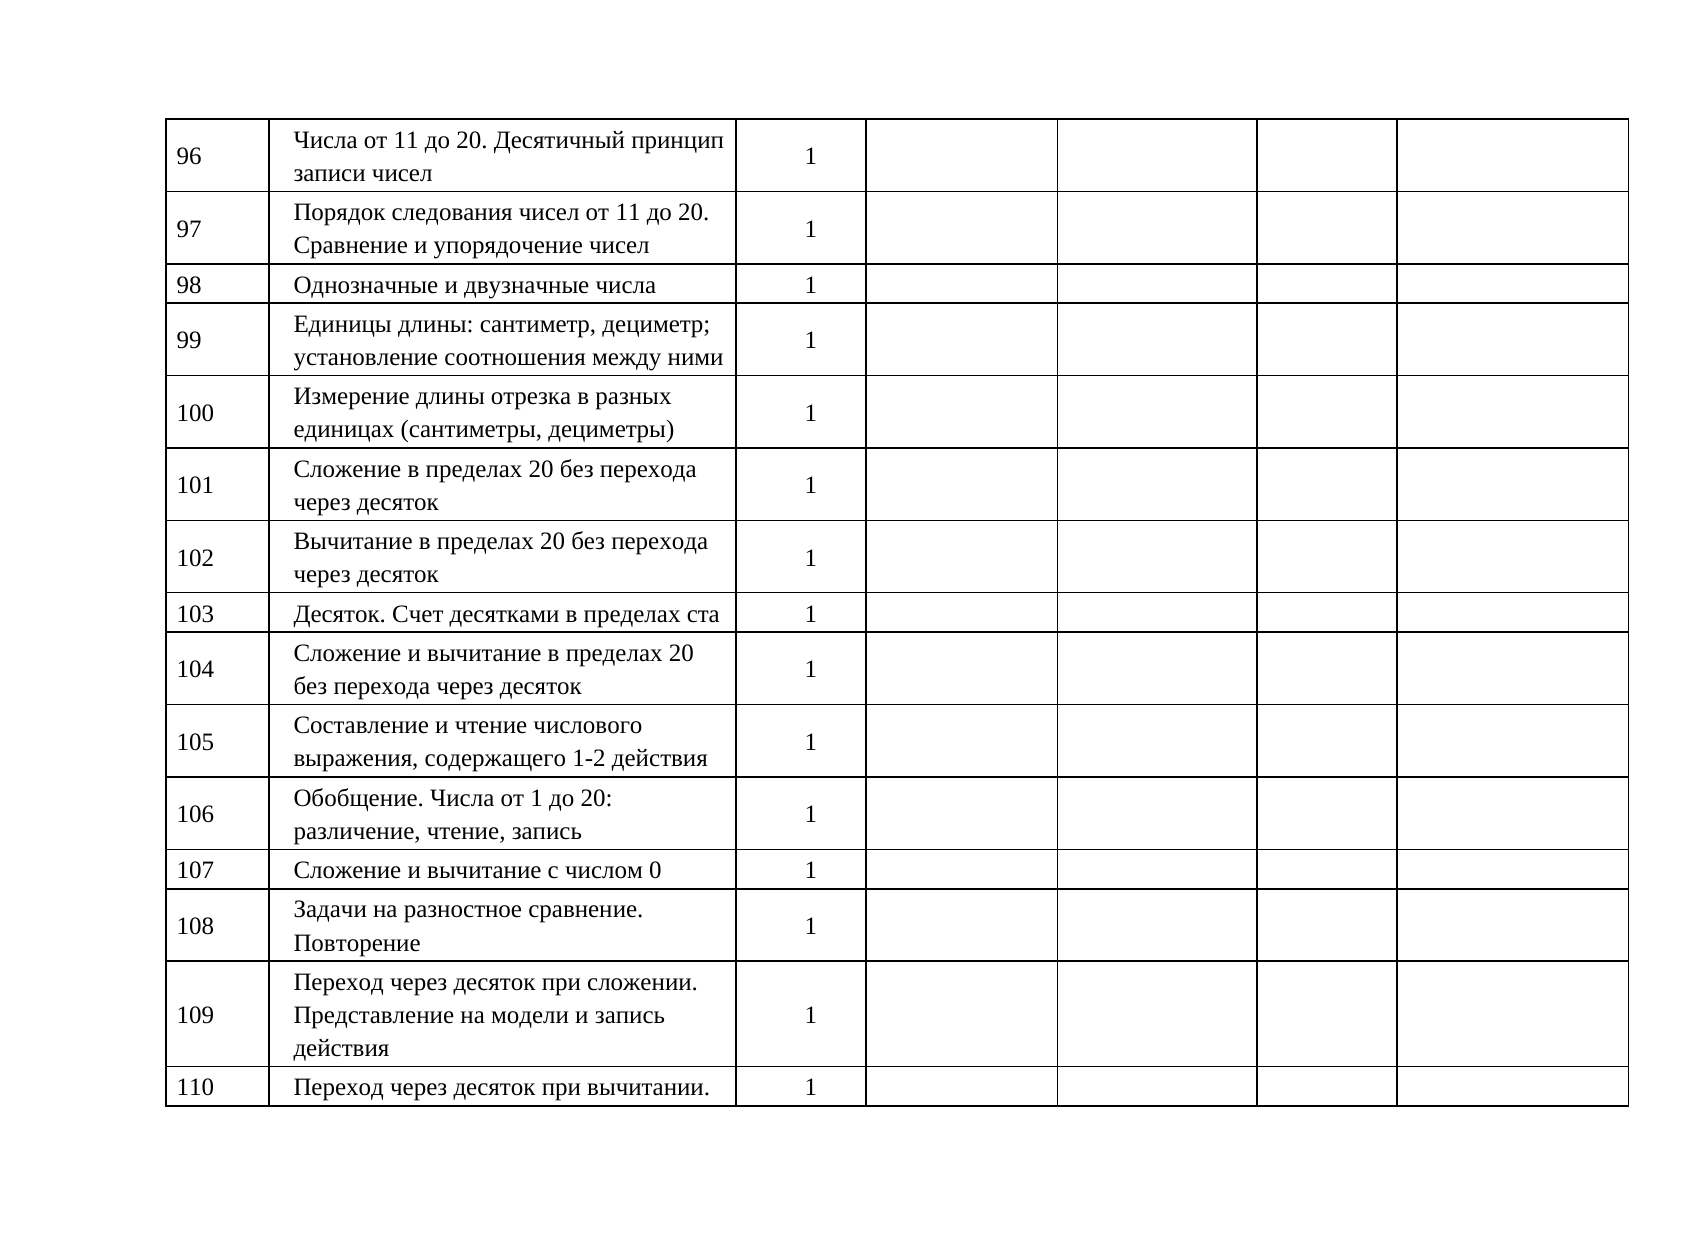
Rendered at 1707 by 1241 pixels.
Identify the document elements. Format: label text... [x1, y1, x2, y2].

table_cell [1058, 304, 1256, 375]
table_cell 104 [167, 633, 268, 704]
table_cell 1 [737, 778, 865, 848]
table_cell [1058, 890, 1256, 960]
table_cell [1058, 633, 1256, 704]
table_cell [1398, 192, 1628, 263]
table_cell [867, 850, 1057, 888]
table_cell [1058, 962, 1256, 1066]
table_cell [1258, 1067, 1396, 1105]
table_cell Задачи на разностное сравнение. Повторение [270, 890, 735, 960]
table_cell [1398, 962, 1628, 1066]
table_cell 108 [167, 890, 268, 960]
table_cell [1258, 449, 1396, 519]
table_cell [1258, 376, 1396, 447]
table_cell [1398, 705, 1628, 776]
table_cell [867, 521, 1057, 592]
table_cell [867, 304, 1057, 375]
table_cell [1398, 265, 1628, 302]
table_cell [1258, 521, 1396, 592]
table_cell 1 [737, 890, 865, 960]
table_cell [1058, 376, 1256, 447]
table_cell [1258, 633, 1396, 704]
table_cell 1 [737, 192, 865, 263]
table_cell 1 [737, 304, 865, 375]
table_cell [1258, 850, 1396, 888]
table_cell 1 [737, 850, 865, 888]
table_cell Порядок следования чисел от 11 до 20. Сравнение и упорядочение чисел [270, 192, 735, 263]
table_cell 1 [737, 521, 865, 592]
table_cell 1 [737, 633, 865, 704]
table_cell [1058, 850, 1256, 888]
table_cell [1398, 593, 1628, 631]
table_cell 109 [167, 962, 268, 1066]
table_cell 1 [737, 265, 865, 302]
table_cell [1258, 890, 1396, 960]
table_cell [1398, 449, 1628, 519]
table_cell Однозначные и двузначные числа [270, 265, 735, 302]
table_cell [1398, 633, 1628, 704]
table_cell 1 [737, 120, 865, 191]
table_cell [867, 192, 1057, 263]
table_cell [867, 962, 1057, 1066]
table_cell [1398, 890, 1628, 960]
table_cell 102 [167, 521, 268, 592]
table_cell 100 [167, 376, 268, 447]
table_cell [1258, 265, 1396, 302]
table_cell 106 [167, 778, 268, 848]
table_cell 1 [737, 376, 865, 447]
table_cell 105 [167, 705, 268, 776]
table_cell Числа от 11 до 20. Десятичный принцип записи чисел [270, 120, 735, 191]
table_cell [1398, 304, 1628, 375]
table_cell Переход через десяток при сложении. Представление на модели и запись действия [270, 962, 735, 1066]
table_cell [1258, 962, 1396, 1066]
table_cell Вычитание в пределах 20 без перехода через десяток [270, 521, 735, 592]
table_cell [867, 376, 1057, 447]
table_cell [867, 1067, 1057, 1105]
table_cell [867, 633, 1057, 704]
table_cell [867, 705, 1057, 776]
table_cell [1058, 705, 1256, 776]
table_cell 1 [737, 1067, 865, 1105]
table_cell 103 [167, 593, 268, 631]
table_cell [1058, 449, 1256, 519]
table_cell [1398, 850, 1628, 888]
table_cell Десяток. Счет десятками в пределах ста [270, 593, 735, 631]
table_cell [1398, 778, 1628, 848]
table_cell [1258, 593, 1396, 631]
table_cell [1058, 521, 1256, 592]
table_cell 107 [167, 850, 268, 888]
table_cell [1398, 521, 1628, 592]
table_cell [867, 449, 1057, 519]
table_cell 97 [167, 192, 268, 263]
table_cell [1258, 304, 1396, 375]
table_cell [1058, 593, 1256, 631]
table_cell [1398, 376, 1628, 447]
table_cell Единицы длины: сантиметр, дециметр; установление соотношения между ними [270, 304, 735, 375]
table_cell [1058, 778, 1256, 848]
table_cell [867, 265, 1057, 302]
table_cell [1398, 1067, 1628, 1105]
table_cell [1258, 120, 1396, 191]
table_cell Обобщение. Числа от 1 до 20: различение, чтение, запись [270, 778, 735, 848]
table_cell 1 [737, 593, 865, 631]
table_cell [1058, 265, 1256, 302]
table_cell Сложение и вычитание в пределах 20 без перехода через десяток [270, 633, 735, 704]
table_cell 110 [167, 1067, 268, 1105]
table_cell 96 [167, 120, 268, 191]
table_cell Сложение в пределах 20 без перехода через десяток [270, 449, 735, 519]
table_cell [867, 120, 1057, 191]
table_cell [1058, 1067, 1256, 1105]
table_cell [1058, 120, 1256, 191]
table_cell 1 [737, 705, 865, 776]
table_cell [1058, 192, 1256, 263]
table_cell [867, 890, 1057, 960]
table_cell [1258, 192, 1396, 263]
table_cell [867, 593, 1057, 631]
table_cell 101 [167, 449, 268, 519]
table_cell Измерение длины отрезка в разных единицах (сантиметры, дециметры) [270, 376, 735, 447]
table_cell 1 [737, 962, 865, 1066]
table_cell 98 [167, 265, 268, 302]
table_cell [1258, 705, 1396, 776]
table_cell [1258, 778, 1396, 848]
table_cell Составление и чтение числового выражения, содержащего 1-2 действия [270, 705, 735, 776]
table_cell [270, 1067, 735, 1105]
table_cell [1398, 120, 1628, 191]
table_cell [867, 778, 1057, 848]
table_cell 99 [167, 304, 268, 375]
table_cell 1 [737, 449, 865, 519]
table_cell Сложение и вычитание с числом 0 [270, 850, 735, 888]
